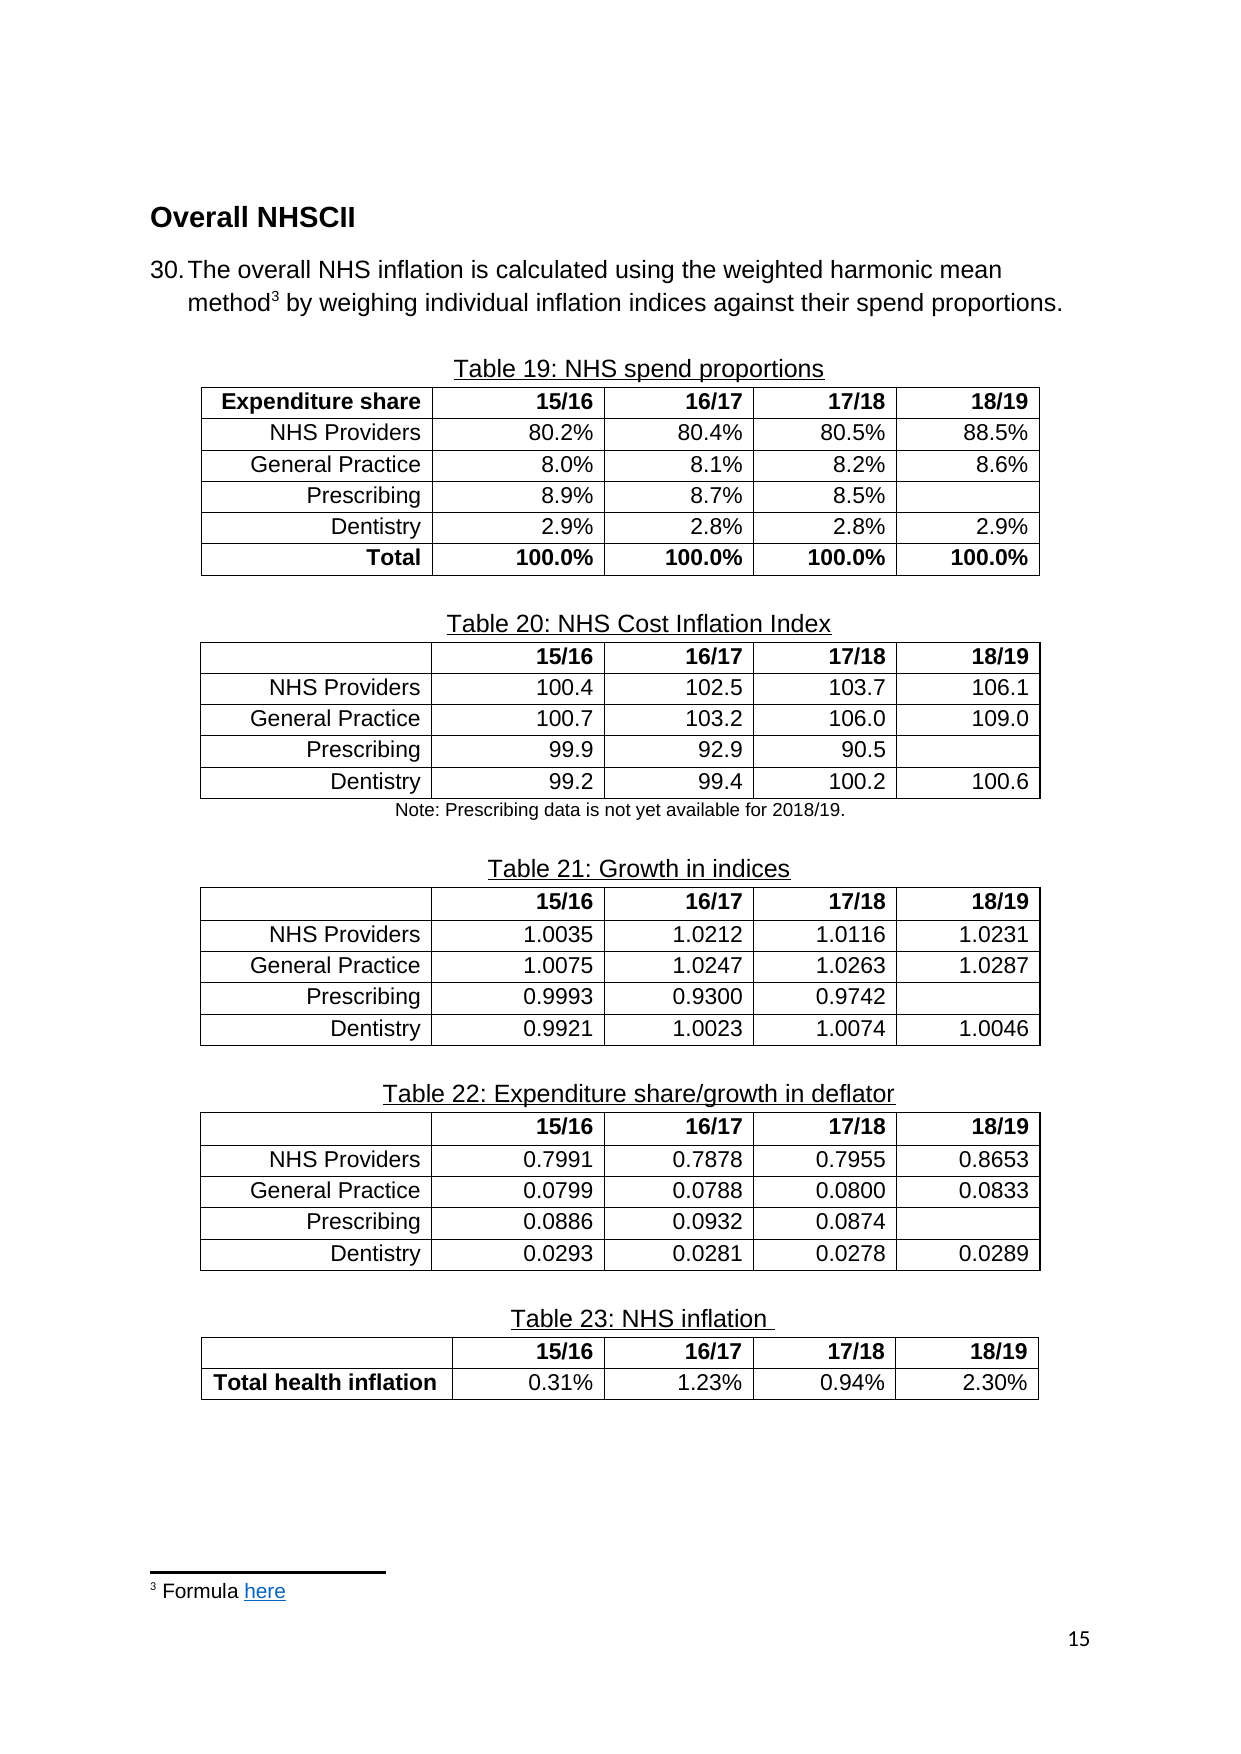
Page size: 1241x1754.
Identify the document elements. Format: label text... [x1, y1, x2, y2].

table_header 18/19 [897, 388, 1039, 418]
table_cell 0.0833 [897, 1177, 1039, 1207]
table_cell 100.0% [433, 544, 604, 574]
list Table 19: NHS spend proportions [187, 354, 1090, 383]
table_cell 1.0287 [897, 952, 1039, 982]
table_cell 0.9300 [605, 983, 753, 1013]
table_cell 103.7 [754, 674, 896, 704]
table_cell 80.5% [754, 419, 896, 449]
table_header 17/18 [754, 643, 896, 673]
table_cell General Practice [201, 952, 431, 982]
table_cell 0.0874 [754, 1208, 896, 1238]
table_cell 2.9% [433, 513, 604, 543]
table_cell 99.9 [432, 736, 604, 767]
table_cell 100.2 [754, 768, 896, 798]
table_header 16/17 [605, 888, 753, 920]
table_cell 99.2 [432, 768, 604, 798]
table_cell NHS Providers [201, 674, 431, 704]
table_cell 106.1 [897, 674, 1039, 704]
table_cell 1.0046 [897, 1015, 1039, 1045]
table_cell 1.0035 [432, 921, 604, 951]
table_cell 102.5 [605, 674, 753, 704]
table_header 18/19 [897, 1113, 1039, 1145]
table_cell 0.94% [754, 1369, 895, 1399]
table_cell 2.8% [605, 513, 753, 543]
list Table 23: NHS inflation [187, 1304, 1090, 1333]
table_header [201, 888, 431, 920]
table_header 16/17 [605, 1338, 753, 1368]
table_cell 80.2% [433, 419, 604, 449]
list Table 22: Expenditure share/growth in deflator [187, 1079, 1090, 1108]
table_cell 8.5% [754, 482, 896, 512]
table_cell 99.4 [605, 768, 753, 798]
table_header [201, 643, 431, 673]
list Table 20: NHS Cost Inflation Index [187, 608, 1090, 637]
table_cell 0.0289 [897, 1240, 1039, 1270]
table_header 18/19 [896, 1338, 1038, 1368]
table_cell Dentistry [201, 768, 431, 798]
table_header [201, 1113, 431, 1145]
table_cell 100.0% [605, 544, 753, 574]
table_cell 109.0 [897, 705, 1039, 735]
table_cell Prescribing [201, 983, 431, 1013]
table_header 17/18 [754, 1338, 895, 1368]
table_cell 8.0% [433, 451, 604, 481]
table_cell 1.0075 [432, 952, 604, 982]
table_cell Prescribing [201, 1208, 431, 1238]
table_cell 8.6% [897, 451, 1039, 481]
table_cell 1.0212 [605, 921, 753, 951]
table_cell 0.8653 [897, 1146, 1039, 1176]
table_cell [897, 482, 1039, 512]
table_cell NHS Providers [202, 419, 432, 449]
table_cell [897, 1208, 1039, 1238]
table_cell 1.0231 [897, 921, 1039, 951]
table_cell 0.9993 [432, 983, 604, 1013]
table_header 15/16 [433, 388, 604, 418]
table_cell 106.0 [754, 705, 896, 735]
table_header [202, 1338, 452, 1368]
text Note: Prescribing data is not yet available for 2018/19. [150, 799, 1090, 820]
table_cell 80.4% [605, 419, 753, 449]
table_cell 2.9% [897, 513, 1039, 543]
table_header 17/18 [754, 1113, 896, 1145]
table_cell Dentistry [201, 1240, 431, 1270]
table_cell [897, 736, 1039, 767]
table_cell 103.2 [605, 705, 753, 735]
table_cell 8.7% [605, 482, 753, 512]
table_cell 100.6 [897, 768, 1039, 798]
table_cell 92.9 [605, 736, 753, 767]
table_cell NHS Providers [201, 921, 431, 951]
table_cell 2.8% [754, 513, 896, 543]
table_cell 0.9742 [754, 983, 896, 1013]
table_cell 0.0293 [432, 1240, 604, 1270]
table_cell Prescribing [202, 482, 432, 512]
table_cell 100.7 [432, 705, 604, 735]
table_cell 88.5% [897, 419, 1039, 449]
table_cell General Practice [201, 705, 431, 735]
table_header 15/16 [432, 888, 604, 920]
table_header 17/18 [754, 888, 896, 920]
table_cell Dentistry [201, 1015, 431, 1045]
table_header 15/16 [432, 1113, 604, 1145]
table_cell 0.0799 [432, 1177, 604, 1207]
table_cell 8.9% [433, 482, 604, 512]
table_cell 2.30% [896, 1369, 1038, 1399]
table_cell 1.0116 [754, 921, 896, 951]
table_cell 0.7991 [432, 1146, 604, 1176]
table_header 15/16 [432, 643, 604, 673]
table_header 18/19 [897, 888, 1039, 920]
list The overall NHS inflation is calculated using the weighted harmonic mean method by weighing individual inflation indices against their spend proportions. [150, 255, 1090, 317]
table_cell 1.0263 [754, 952, 896, 982]
table_cell 0.0281 [605, 1240, 753, 1270]
table_cell 0.0278 [754, 1240, 896, 1270]
table_cell 0.9921 [432, 1015, 604, 1045]
table_cell Total [202, 544, 432, 574]
table_cell NHS Providers [201, 1146, 431, 1176]
table_cell 0.7878 [605, 1146, 753, 1176]
table_header 16/17 [605, 388, 753, 418]
table_cell 0.0886 [432, 1208, 604, 1238]
table_cell 1.0247 [605, 952, 753, 982]
table_cell 100.4 [432, 674, 604, 704]
table_cell General Practice [202, 451, 432, 481]
table_header 15/16 [453, 1338, 604, 1368]
list Table 21: Growth in indices [187, 854, 1090, 883]
table_cell 0.0932 [605, 1208, 753, 1238]
table_header Expenditure share [202, 388, 432, 418]
table_cell Total health inflation [202, 1369, 452, 1399]
table_header 18/19 [897, 643, 1039, 673]
table_cell 1.0023 [605, 1015, 753, 1045]
table_cell 8.2% [754, 451, 896, 481]
table_header 16/17 [605, 643, 753, 673]
table_header 17/18 [754, 388, 896, 418]
table_cell 0.7955 [754, 1146, 896, 1176]
table_cell 100.0% [754, 544, 896, 574]
table_cell 100.0% [897, 544, 1039, 574]
table_cell 8.1% [605, 451, 753, 481]
table_cell Dentistry [202, 513, 432, 543]
table_cell [897, 983, 1039, 1013]
table_cell 1.0074 [754, 1015, 896, 1045]
text Overall NHSCII [150, 200, 1090, 233]
table_cell 0.0788 [605, 1177, 753, 1207]
table_cell General Practice [201, 1177, 431, 1207]
table_cell 90.5 [754, 736, 896, 767]
table_cell 1.23% [605, 1369, 753, 1399]
table_cell 0.0800 [754, 1177, 896, 1207]
table_cell Prescribing [201, 736, 431, 767]
table_cell 0.31% [453, 1369, 604, 1399]
table_header 16/17 [605, 1113, 753, 1145]
